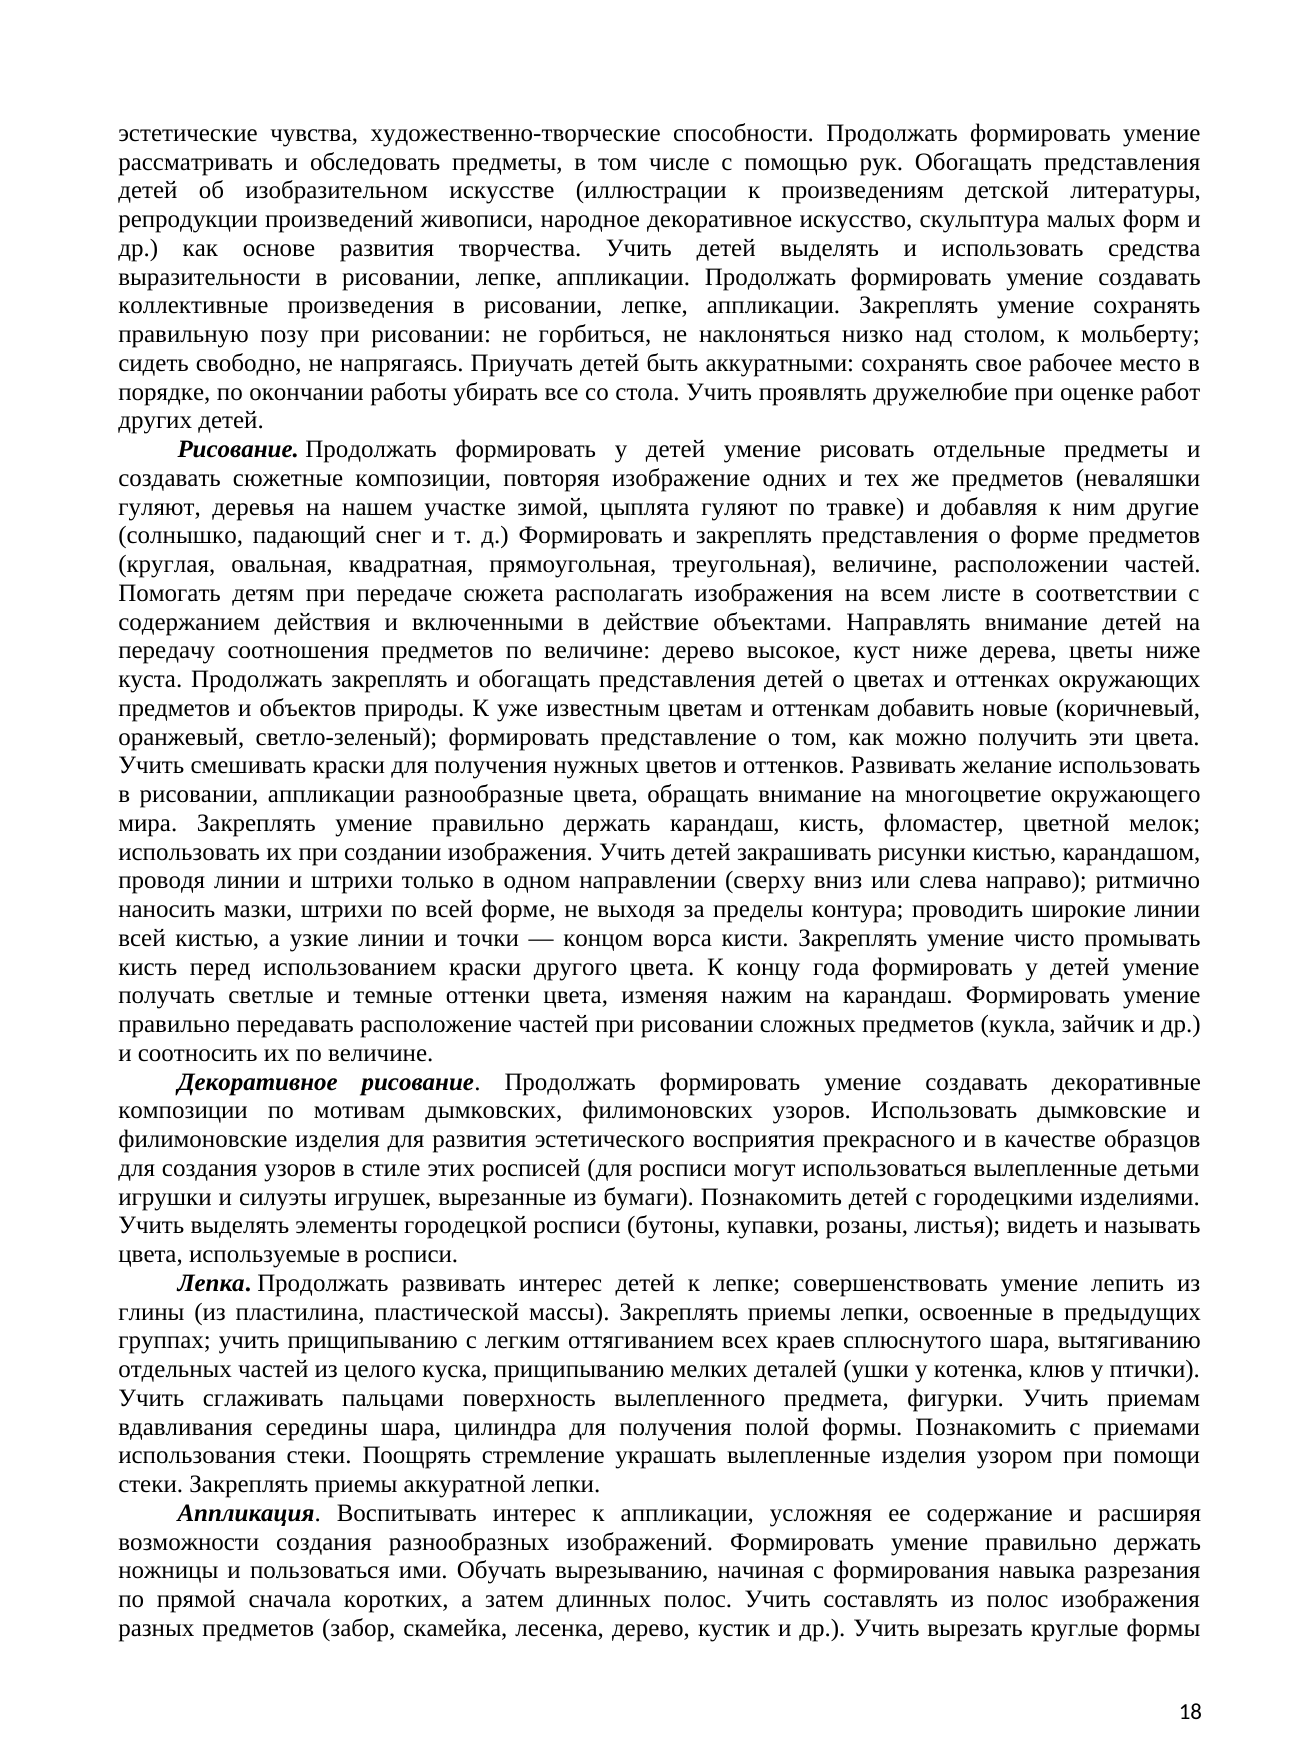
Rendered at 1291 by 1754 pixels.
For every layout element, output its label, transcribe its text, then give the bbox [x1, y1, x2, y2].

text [118, 1498, 1202, 1642]
text Лепка. Продолжать развивать интерес детей к лепке; совершенствовать умение лепить из глины (из пластилина, пластической массы). Закреплять приемы лепки, освоенные в предыдущих группах; учить прищипыванию с легким оттягиванием всех краев сплюснутого шара, вытягиванию отдельных частей из целого куска, прищипыванию мелких деталей (ушки у котенка, клюв у птички). Учить сглаживать пальцами поверхность вылепленного предмета, фигурки. Учить приемам вдавливания середины шара, цилиндра для получения полой формы. Познакомить с приемами использования стеки. Поощрять стремление украшать вылепленные изделия узором при помощи стеки. Закреплять приемы аккуратной лепки. [118, 1268, 1202, 1498]
text Рисование. Продолжать формировать у детей умение рисовать отдельные предметы и создавать сюжетные композиции, повторяя изображение одних и тех же предметов (неваляшки гуляют, деревья на нашем участке зимой, цыплята гуляют по травке) и добавляя к ним другие (солнышко, падающий снег и т. д.) Формировать и закреплять представления о форме предметов (круглая, овальная, квадратная, прямоугольная, треугольная), величине, расположении частей. Помогать детям при передаче сюжета располагать изображения на всем листе в соответствии с содержанием действия и включенными в действие объектами. Направлять внимание детей на передачу соотношения предметов по величине: дерево высокое, куст ниже дерева, цветы ниже куста. Продолжать закреплять и обогащать представления детей о цветах и оттенках окружающих предметов и объектов природы. К уже известным цветам и оттенкам добавить новые (коричневый, оранжевый, светло-зеленый); формировать представление о том, как можно получить эти цвета. Учить смешивать краски для получения нужных цветов и оттенков. Развивать желание использовать в рисовании, аппликации разнообразные цвета, обращать внимание на многоцветие окружающего мира. Закреплять умение правильно держать карандаш, кисть, фломастер, цветной мелок; использовать их при создании изображения. Учить детей закрашивать рисунки кистью, карандашом, проводя линии и штрихи только в одном направлении (сверху вниз или слева направо); ритмично наносить мазки, штрихи по всей форме, не выходя за пределы контура; проводить широкие линии всей кистью, а узкие линии и точки — концом ворса кисти. Закреплять умение чисто промывать кисть перед использованием краски другого цвета. К концу года формировать у детей умение получать светлые и темные оттенки цвета, изменяя нажим на карандаш. Формировать умение правильно передавать расположение частей при рисовании сложных предметов (кукла, зайчик и др.) и соотносить их по величине. [118, 434, 1202, 1067]
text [118, 118, 1202, 434]
text Декоративное рисование. Продолжать формировать умение создавать декоративные композиции по мотивам дымковских, филимоновских узоров. Использовать дымковские и филимоновские изделия для развития эстетического восприятия прекрасного и в качестве образцов для создания узоров в стиле этих росписей (для росписи могут использоваться вылепленные детьми игрушки и силуэты игрушек, вырезанные из бумаги). Познакомить детей с городецкими изделиями. Учить выделять элементы городецкой росписи (бутоны, купавки, розаны, листья); видеть и называть цвета, используемые в росписи. [118, 1067, 1202, 1268]
